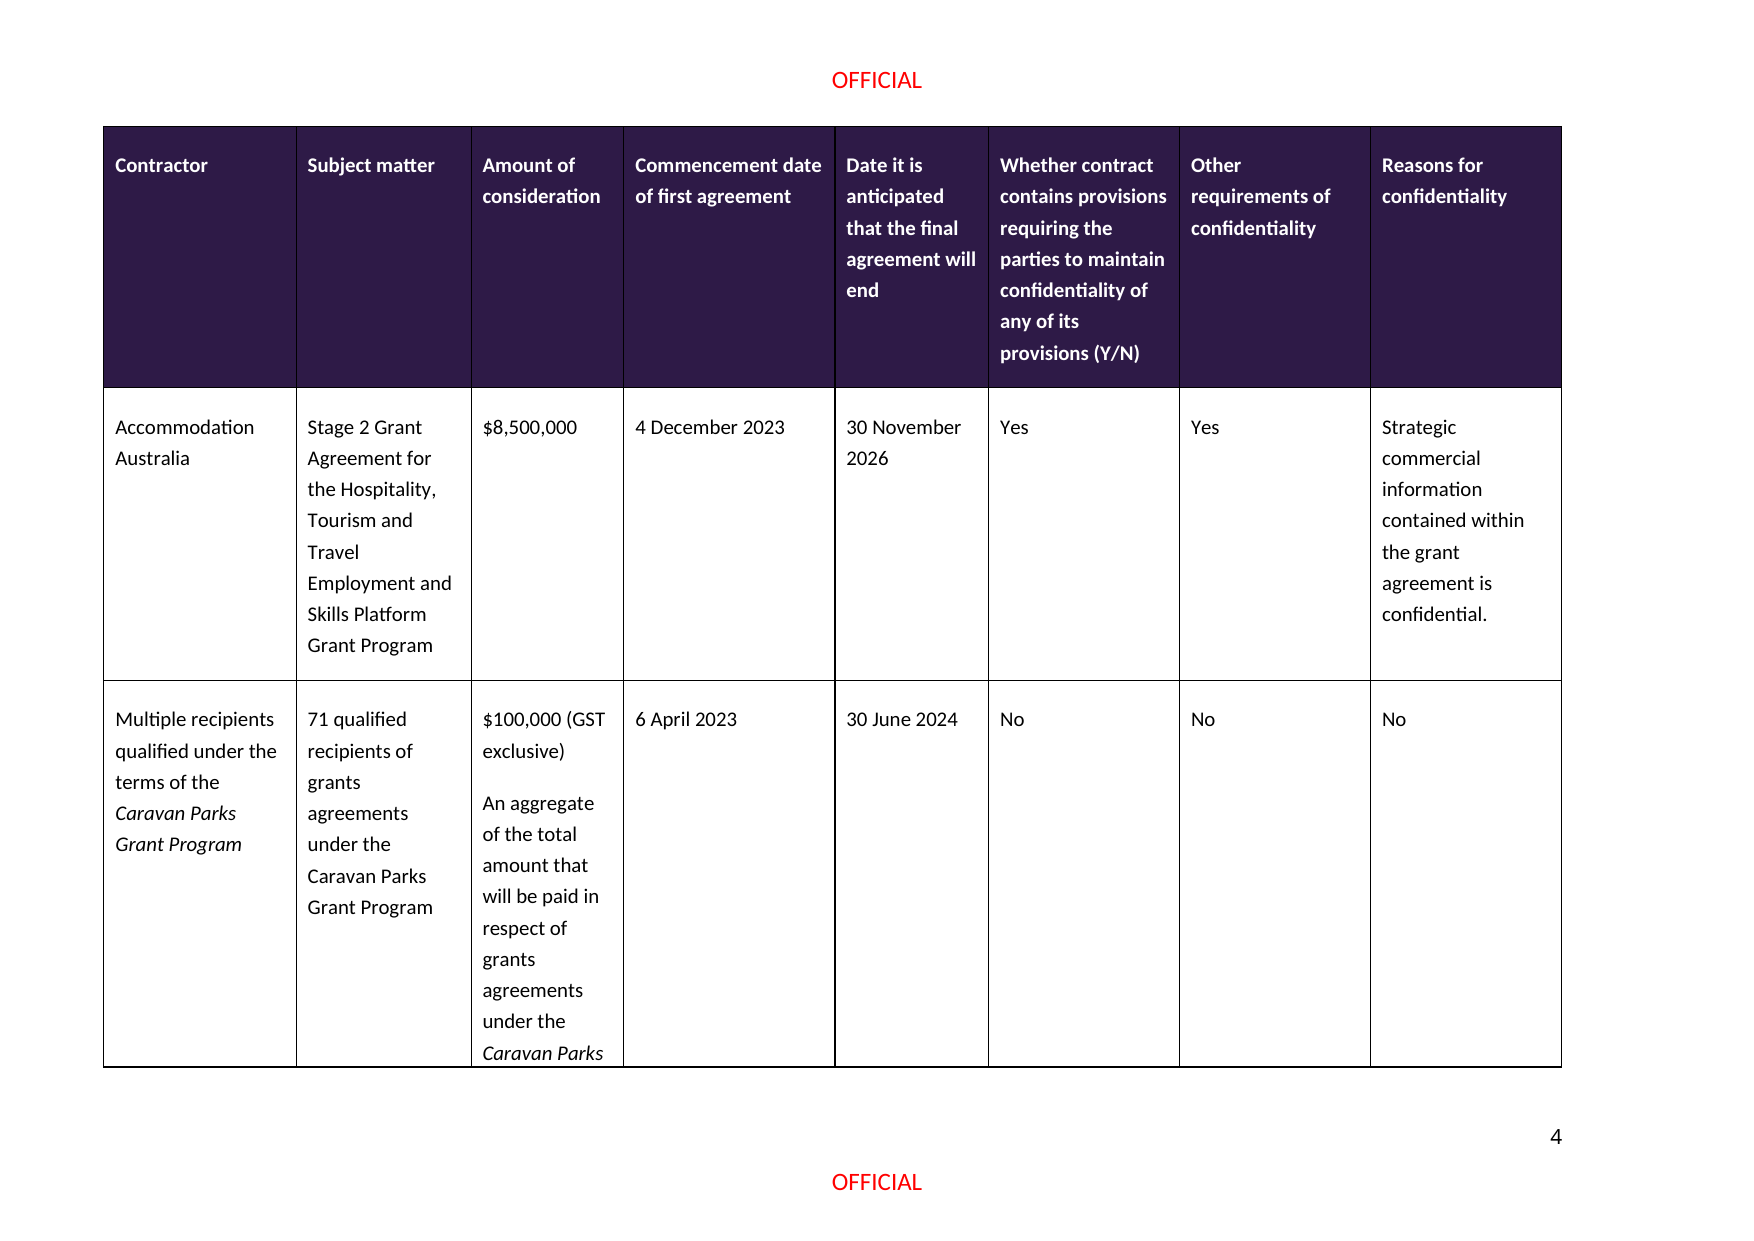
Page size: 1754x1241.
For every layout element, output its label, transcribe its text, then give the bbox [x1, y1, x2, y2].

table_header Amount of consideration [472, 127, 623, 387]
table_cell Strategic commercial information contained within the grant agreement is confidential. [1371, 388, 1561, 680]
table_cell 71 qualified recipients of grants agreements under the Caravan Parks Grant Program [297, 681, 471, 1066]
table_cell 4 December 2023 [624, 388, 834, 680]
table_cell Multiple recipients qualified under the terms of the Caravan Parks Grant Program [104, 681, 296, 1066]
table_header Subject matter [297, 127, 471, 387]
table_cell 30 November 2026 [836, 388, 988, 680]
table_cell Accommodation Australia [104, 388, 296, 680]
table_cell No [1371, 681, 1561, 1066]
table_cell 30 June 2024 [836, 681, 988, 1066]
table_cell No [1180, 681, 1370, 1066]
table_header Other requirements of confidentiality [1180, 127, 1370, 387]
table_cell Yes [1180, 388, 1370, 680]
table_cell Stage 2 Grant Agreement for the Hospitality, Tourism and Travel Employment and Skills Platform Grant Program [297, 388, 471, 680]
table_header Commencement date of first agreement [624, 127, 834, 387]
table_cell 6 April 2023 [624, 681, 834, 1066]
table_header Date it is anticipated that the final agreement will end [836, 127, 988, 387]
table_cell No [989, 681, 1179, 1066]
table_cell $8,500,000 [472, 388, 623, 680]
table_header Reasons for confidentiality [1371, 127, 1561, 387]
table_cell Yes [989, 388, 1179, 680]
table_header Whether contract contains provisions requiring the parties to maintain confidentiality of any of its provisions (Y/N) [989, 127, 1179, 387]
table_cell $100,000 (GST exclusive) An aggregate of the total amount that will be paid in respect of grants agreements under the Caravan Parks Grant Program [consisting of an aggregate of all individual agreements with consideration of $100,000 or more] is $7,100,000 (GST exclusive) [472, 681, 623, 1066]
table_header Contractor [104, 127, 296, 387]
